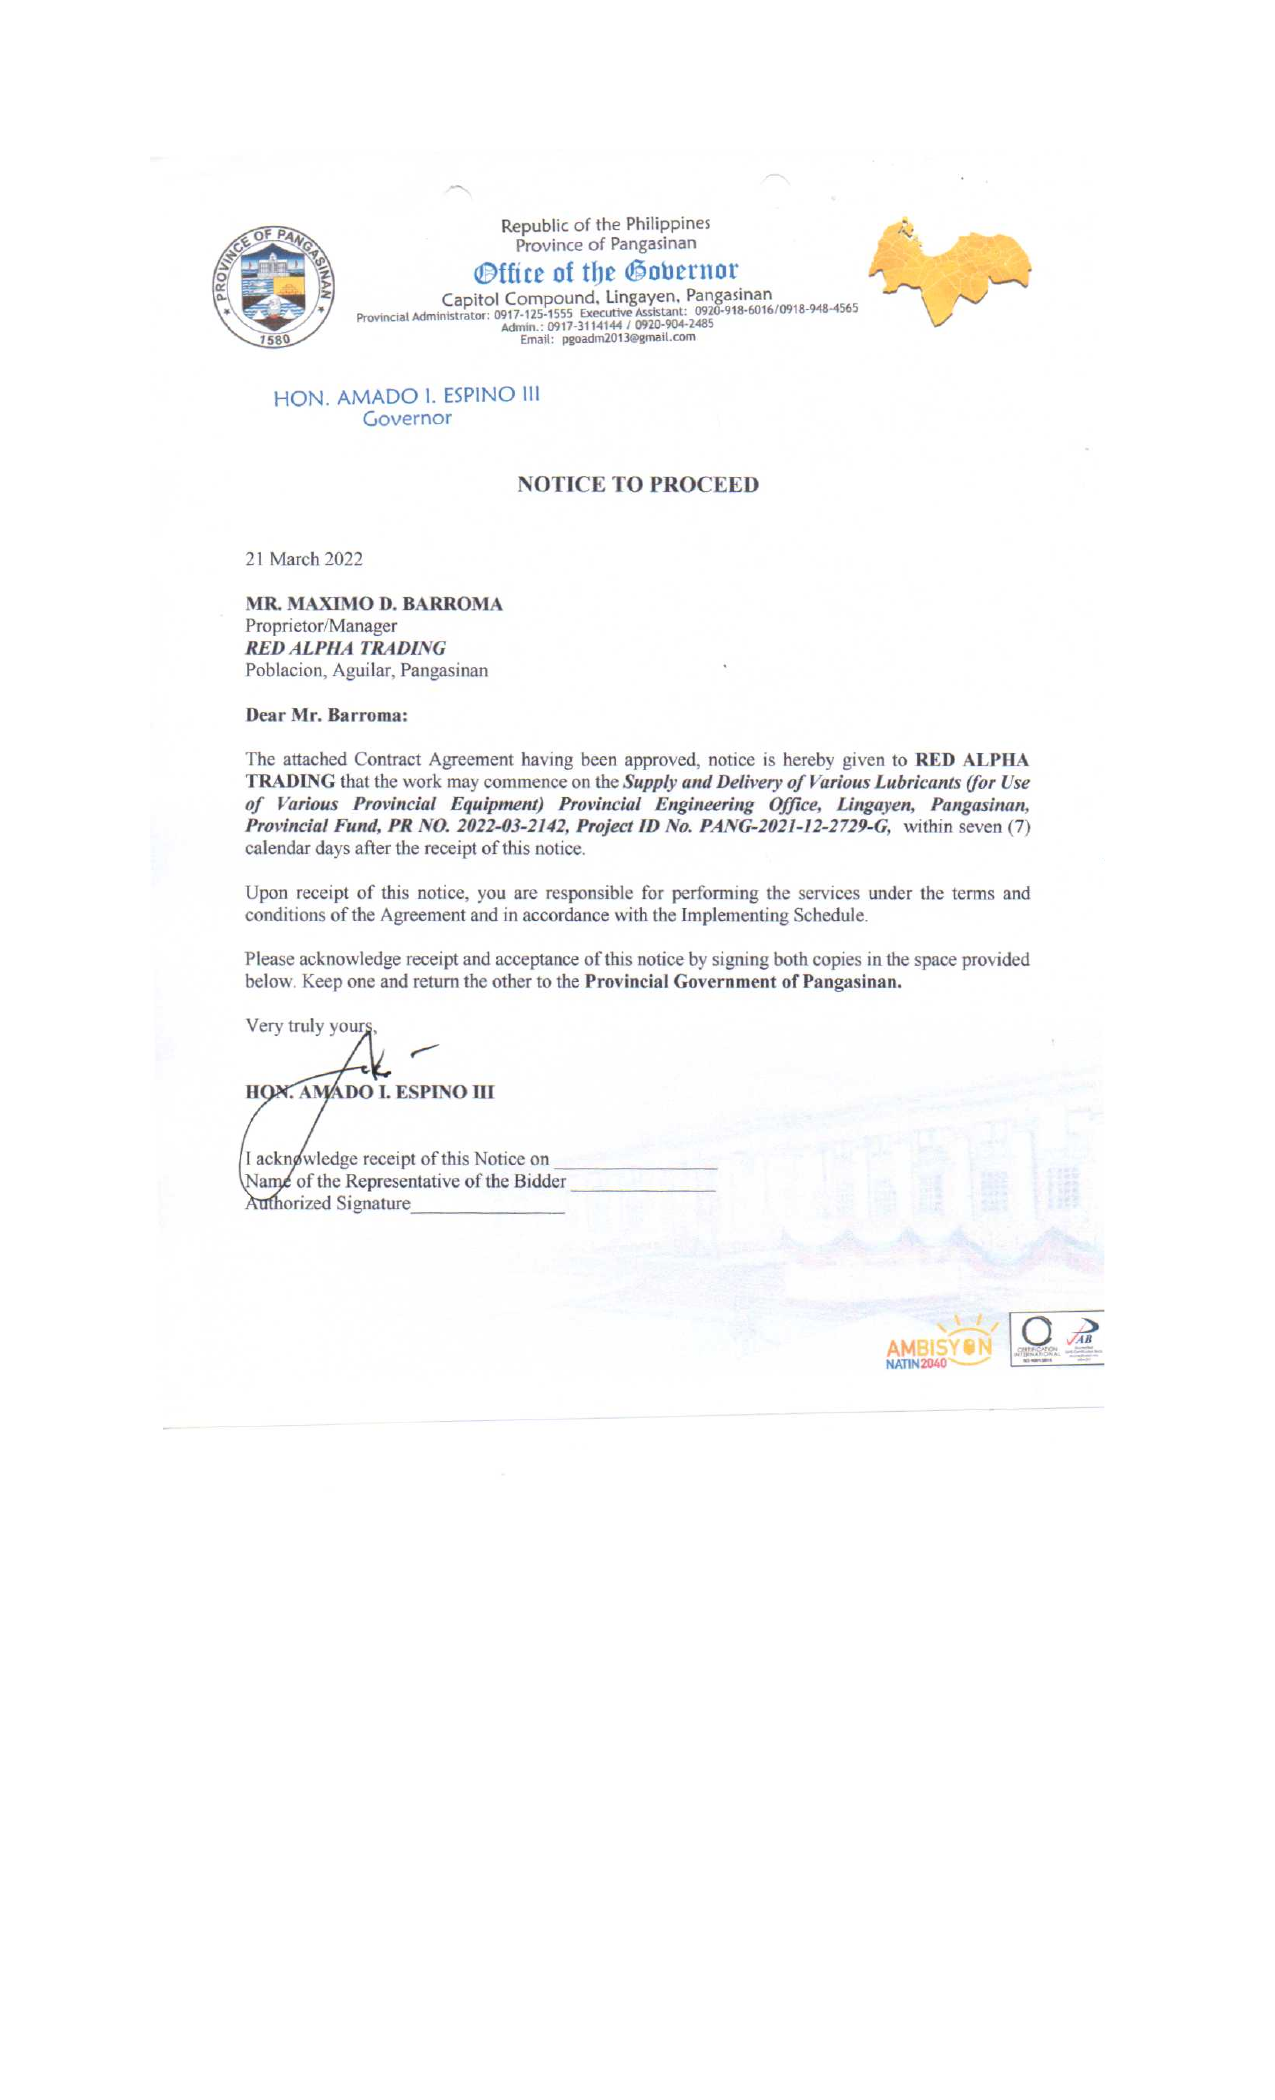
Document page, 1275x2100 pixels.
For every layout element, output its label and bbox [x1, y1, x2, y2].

picture [150, 149, 1105, 1500]
